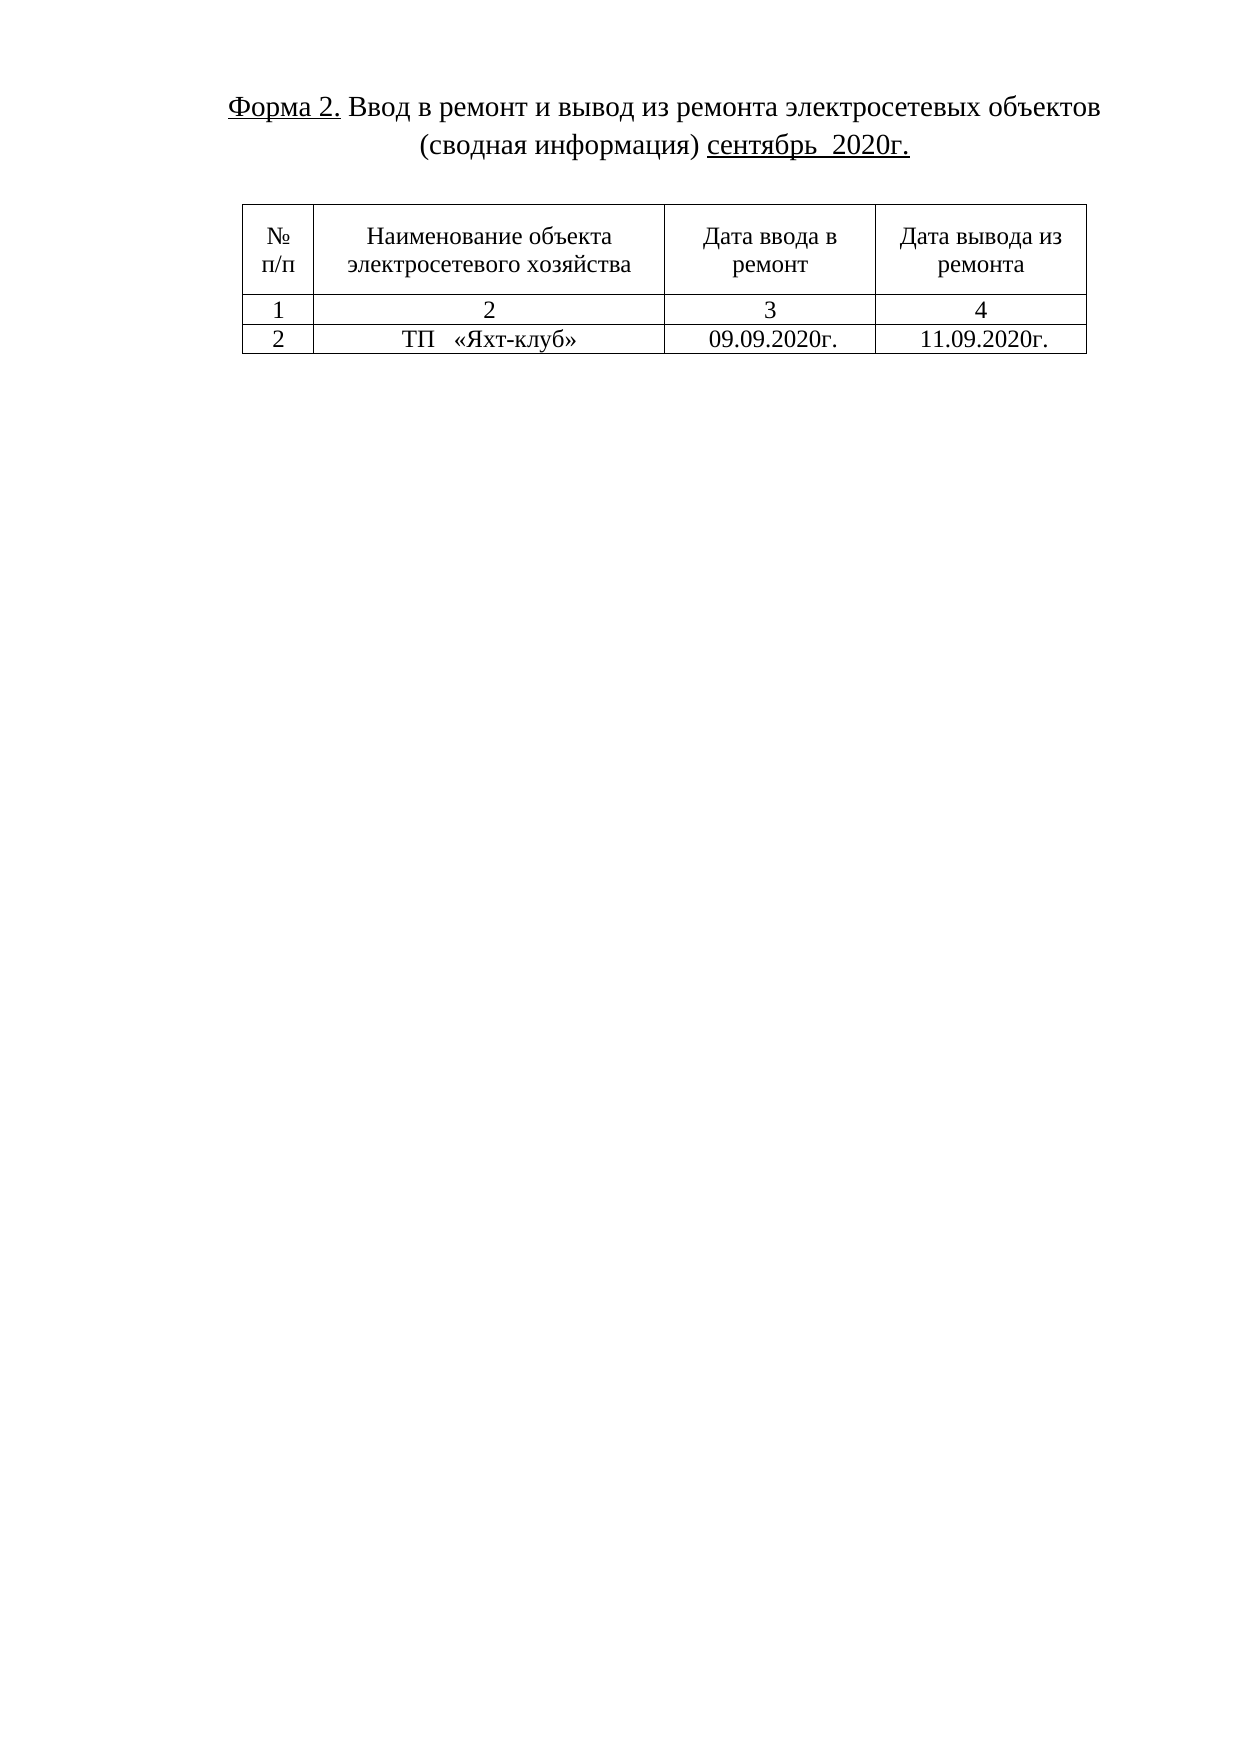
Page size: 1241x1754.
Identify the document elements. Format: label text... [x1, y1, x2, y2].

table_cell 1 [243, 295, 313, 323]
table_cell 3 [665, 295, 875, 323]
table_cell 09.09.2020г. [665, 325, 875, 353]
table_header № п/п [243, 205, 313, 294]
table_header Дата ввода в ремонт [665, 205, 875, 294]
table_cell ТП «Яхт-клуб» [314, 325, 664, 353]
table_header Наименование объекта электросетевого хозяйства [314, 205, 664, 294]
table_cell 4 [876, 295, 1086, 323]
table_cell 11.09.2020г. [876, 325, 1086, 353]
text Форма 2. Ввод в ремонт и вывод из ремонта электросетевых объектов (сводная информация) сентябрь 2020г. [177, 89, 1152, 161]
table_cell 2 [314, 295, 664, 323]
table_cell 2 [243, 325, 313, 353]
table_header Дата вывода из ремонта [876, 205, 1086, 294]
